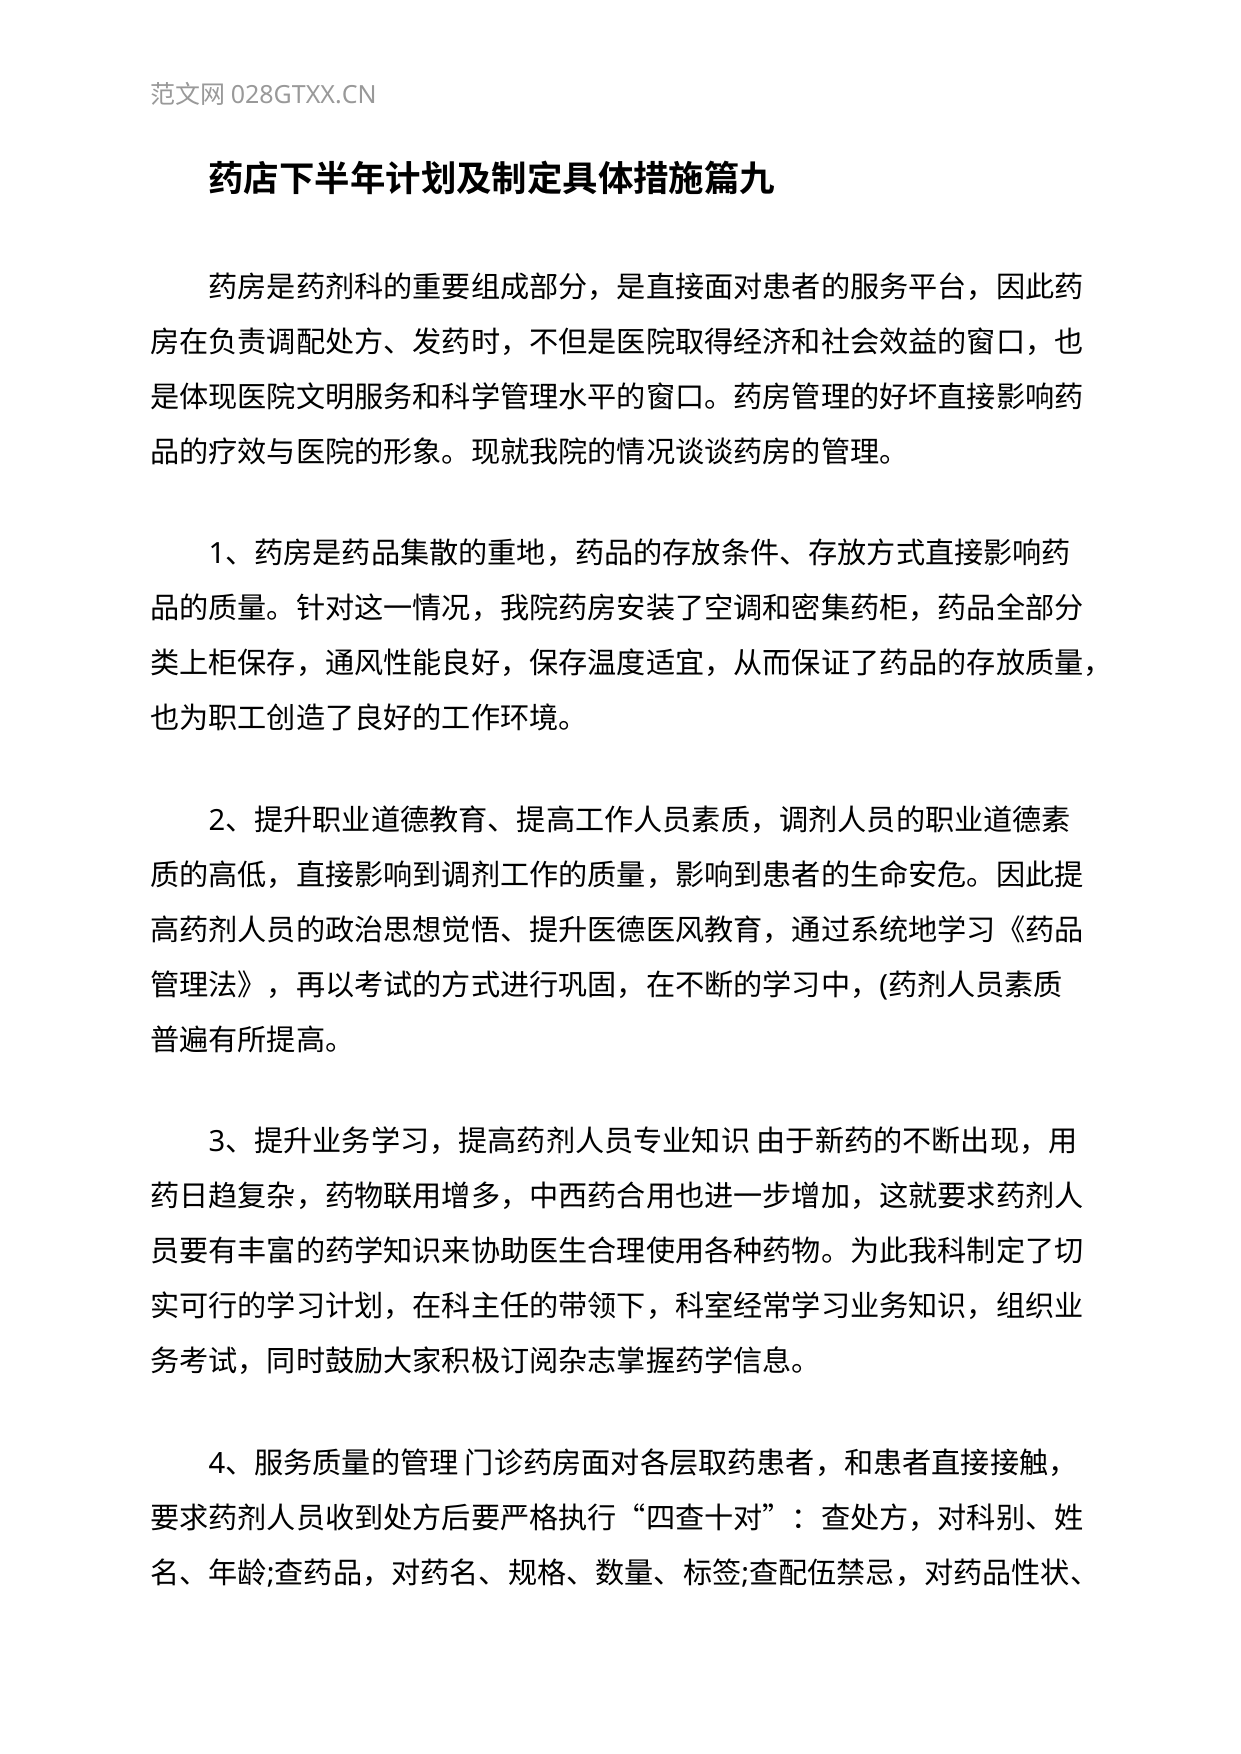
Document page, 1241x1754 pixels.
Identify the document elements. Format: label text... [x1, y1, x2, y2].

text 药店下半年计划及制定具体措施篇九 [150, 150, 1090, 201]
text 药房是药剂科的重要组成部分，是直接面对患者的服务平台，因此药房在负责调配处方、发药时，不但是医院取得经济和社会效益的窗口，也是体现医院文明服务和科学管理水平的窗口。药房管理的好坏直接影响药品的疗效与医院的形象。现就我院的情况谈谈药房的管理。 [150, 263, 1090, 470]
text 3、提升业务学习，提高药剂人员专业知识 由于新药的不断出现，用药日趋复杂，药物联用增多，中西药合用也进一步增加，这就要求药剂人员要有丰富的药学知识来协助医生合理使用各种药物。为此我科制定了切实可行的学习计划，在科主任的带领下，科室经常学习业务知识，组织业务考试，同时鼓励大家积极订阅杂志掌握药学信息。 [150, 1118, 1090, 1380]
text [150, 1439, 1090, 1592]
text 2、提升职业道德教育、提高工作人员素质，调剂人员的职业道德素质的高低，直接影响到调剂工作的质量，影响到患者的生命安危。因此提高药剂人员的政治思想觉悟、提升医德医风教育，通过系统地学习《药品管理法》，再以考试的方式进行巩固，在不断的学习中，(药剂人员素质普遍有所提高。 [150, 796, 1090, 1058]
text 1、药房是药品集散的重地，药品的存放条件、存放方式直接影响药品的质量。针对这一情况，我院药房安装了空调和密集药柜，药品全部分类上柜保存，通风性能良好，保存温度适宜，从而保证了药品的存放质量，也为职工创造了良好的工作环境。 [150, 530, 1090, 737]
